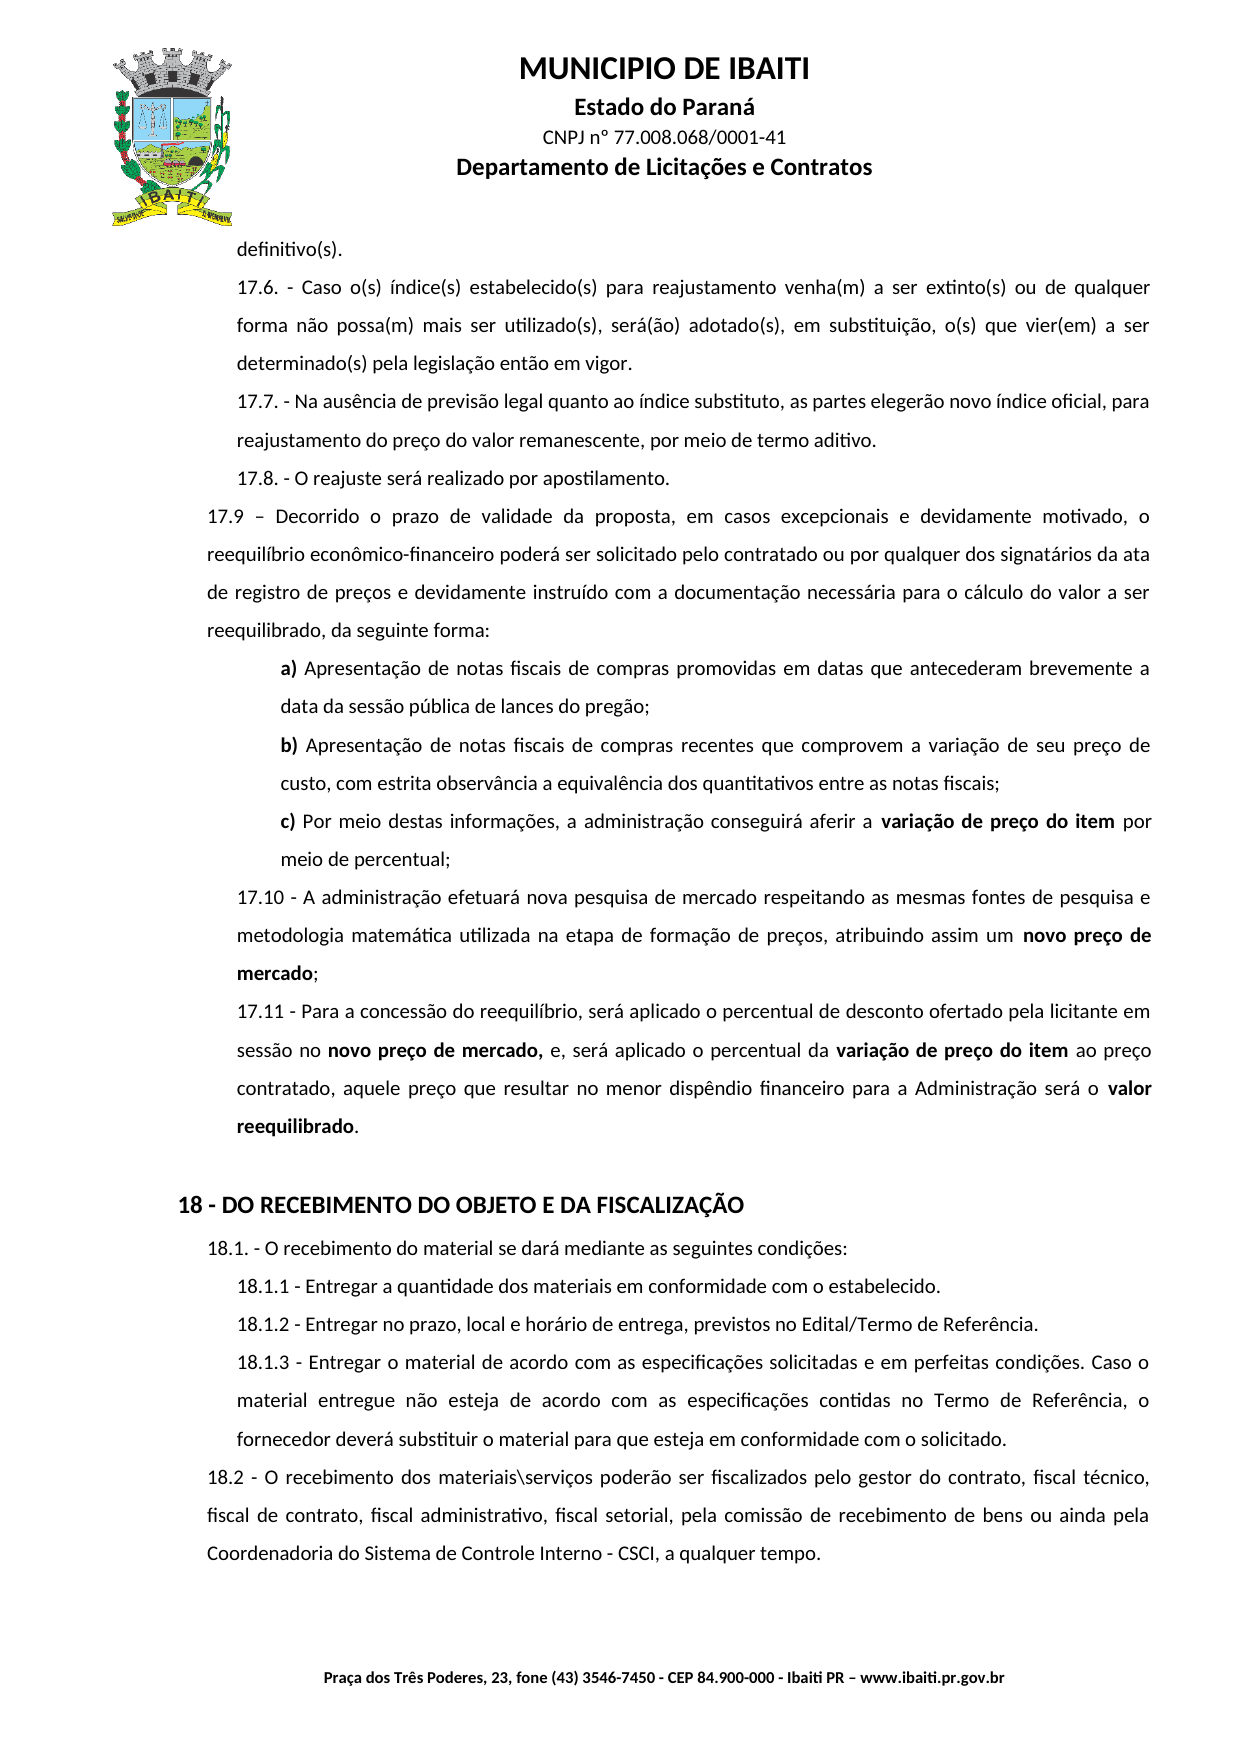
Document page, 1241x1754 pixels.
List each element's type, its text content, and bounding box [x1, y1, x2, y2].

text 17.9 – Decorrido o prazo de validade da proposta, em casos excepcionais e devidamente motivado, o reequilíbrio econômico-financeiro poderá ser solicitado pelo contratado ou por qualquer dos signatários da ata de registro de preços e devidamente instruído com a documentação necessária para o cálculo do valor a ser reequilibrado, da seguinte forma: [207, 503, 1152, 643]
text 17.11 - Para a concessão do reequilíbrio, será aplicado o percentual de desconto ofertado pela licitante em sessão no novo preço de mercado, e, será aplicado o percentual da variação de preço do item ao preço contratado, aquele preço que resultar no menor dispêndio financeiro para a Administração será o valor reequilibrado. [237, 999, 1152, 1138]
text b) Apresentação de notas fiscais de compras recentes que comprovem a variação de seu preço de custo, com estrita observância a equivalência dos quantitativos entre as notas fiscais; [280, 732, 1152, 795]
text 17.7. - Na ausência de previsão legal quanto ao índice substituto, as partes elegerão novo índice oficial, para reajustamento do preço do valor remanescente, por meio de termo aditivo. [237, 389, 1152, 452]
text c) Por meio destas informações, a administração conseguirá aferir a variação de preço do item por meio de percentual; [280, 808, 1152, 872]
text 17.8. - O reajuste será realizado por apostilamento. [237, 465, 1152, 490]
picture [102, 48, 244, 226]
text 18.1. - O recebimento do material se dará mediante as seguintes condições: [207, 1235, 1152, 1261]
text 18.1.2 - Entregar no prazo, local e horário de entrega, previstos no Edital/Termo de Referência. [237, 1311, 1152, 1337]
text 17.10 - A administração efetuará nova pesquisa de mercado respeitando as mesmas fontes de pesquisa e metodologia matemática utilizada na etapa de formação de preços, atribuindo assim um novo preço de mercado; [237, 884, 1152, 986]
text a) Apresentação de notas fiscais de compras promovidas em datas que antecederam brevemente a data da sessão pública de lances do pregão; [280, 656, 1152, 719]
text 17.6. - Caso o(s) índice(s) estabelecido(s) para reajustamento venha(m) a ser extinto(s) ou de qualquer forma não possa(m) mais ser utilizado(s), será(ão) adotado(s), em substituição, o(s) que vier(em) a ser determinado(s) pela legislação então em vigor. [237, 274, 1152, 376]
text 18.2 - O recebimento dos materiais\serviços poderão ser fiscalizados pelo gestor do contrato, fiscal técnico, fiscal de contrato, fiscal administrativo, fiscal setorial, pela comissão de recebimento de bens ou ainda pela Coordenadoria do Sistema de Controle Interno - CSCI, a qualquer tempo. [207, 1464, 1152, 1566]
text 18 - DO RECEBIMENTO DO OBJETO E DA FISCALIZAÇÃO [177, 1189, 1152, 1220]
text 18.1.1 - Entregar a quantidade dos materiais em conformidade com o estabelecido. [237, 1273, 1152, 1299]
text 18.1.3 - Entregar o material de acordo com as especificações solicitadas e em perfeitas condições. Caso o material entregue não esteja de acordo com as especificações contidas no Termo de Referência, o fornecedor deverá substituir o material para que esteja em conformidade com o solicitado. [237, 1349, 1152, 1451]
text 17.5. - Nas aferições finais, o(s) índice(s) utilizado(s) para reajuste será(ão), obrigatoriamente, o(s) definitivo(s). [237, 236, 1152, 262]
